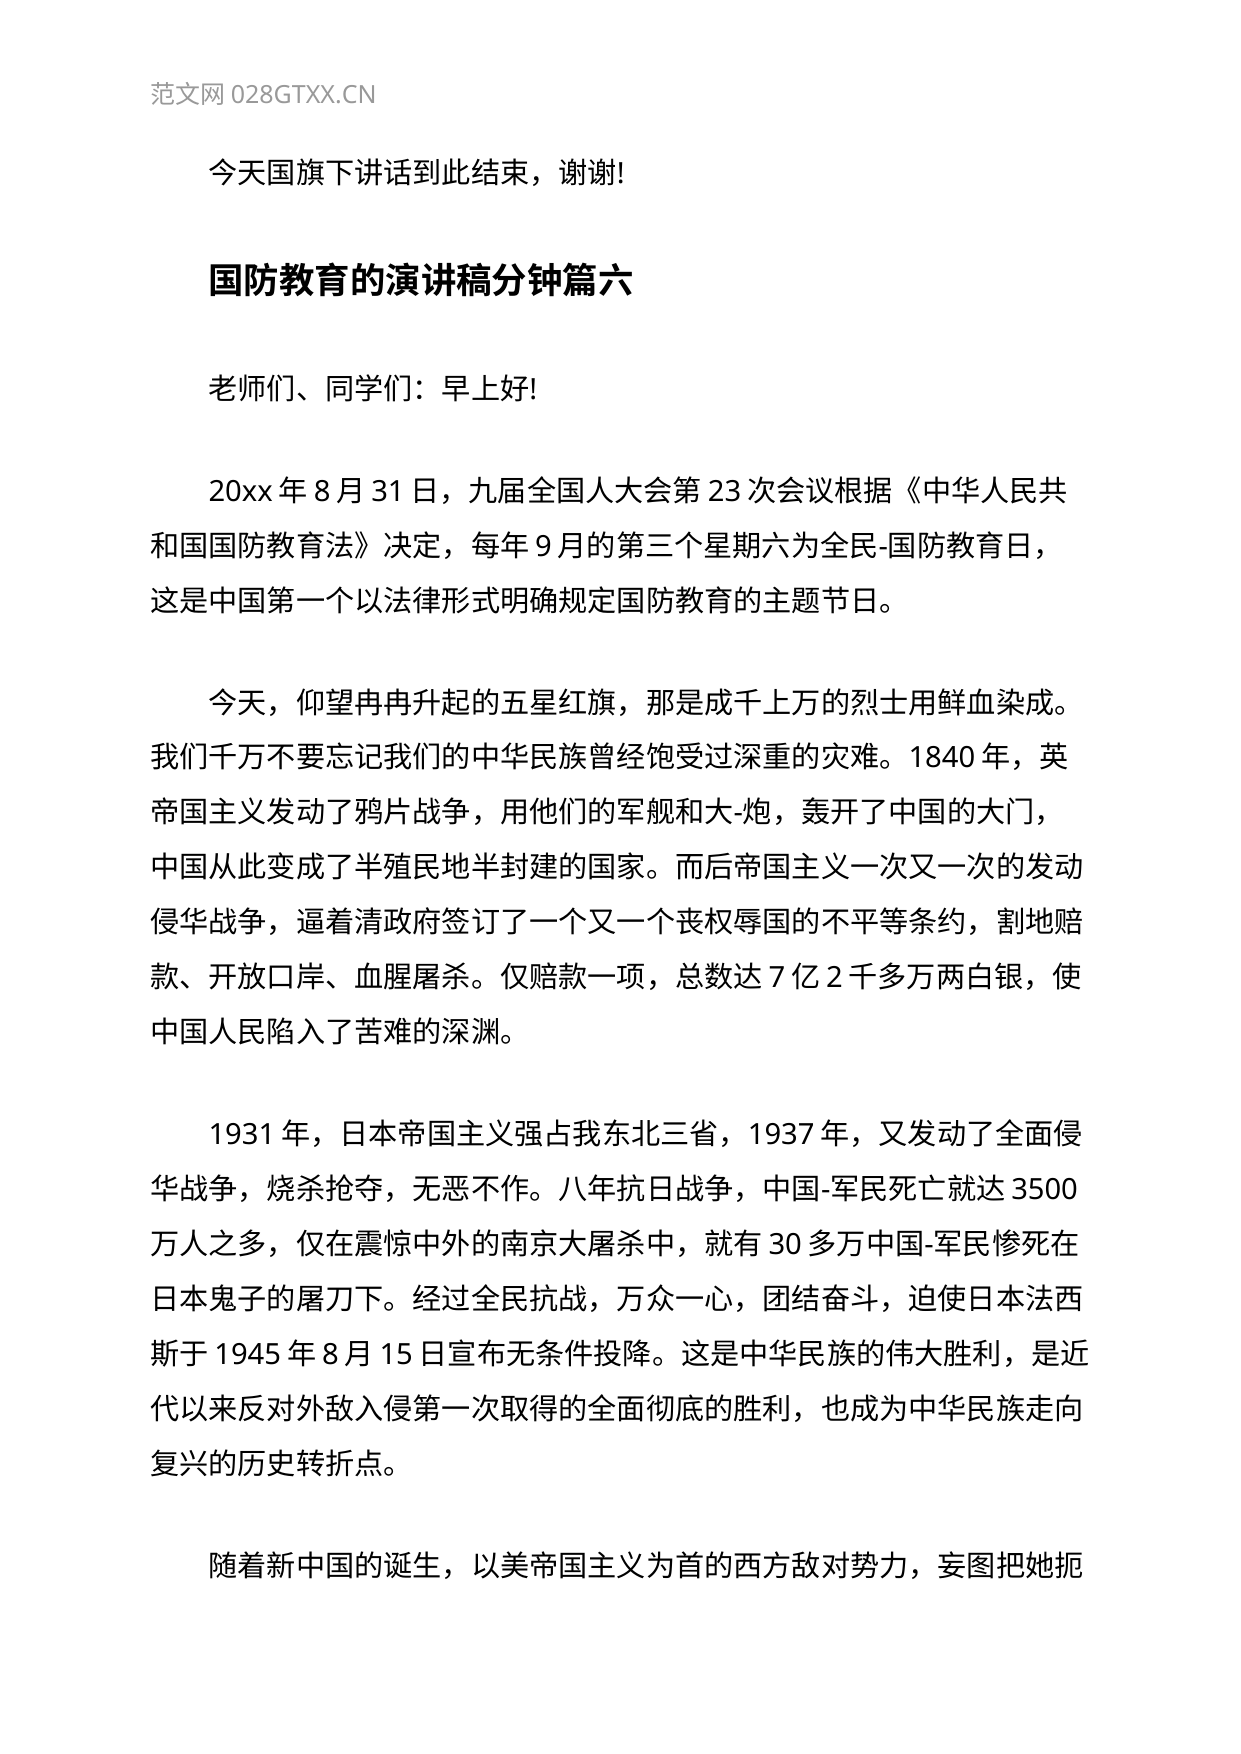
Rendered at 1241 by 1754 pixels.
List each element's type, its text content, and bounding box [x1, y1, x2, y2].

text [150, 1542, 1090, 1584]
text 今天国旗下讲话到此结束，谢谢! [150, 150, 1090, 192]
text 1931年，日本帝国主义强占我东北三省，1937年，又发动了全面侵华战争，烧杀抢夺，无恶不作。八年抗日战争，中国-军民死亡就达3500万人之多，仅在震惊中外的南京大屠杀中，就有30多万中国-军民惨死在日本鬼子的屠刀下。经过全民抗战，万众一心，团结奋斗，迫使日本法西斯于1945年8月15日宣布无条件投降。这是中华民族的伟大胜利，是近代以来反对外敌入侵第一次取得的全面彻底的胜利，也成为中华民族走向复兴的历史转折点。 [150, 1111, 1090, 1483]
text 国防教育的演讲稿分钟篇六 [150, 252, 1090, 303]
text 20xx年8月31日，九届全国人大会第23次会议根据《中华人民共和国国防教育法》决定，每年9月的第三个星期六为全民-国防教育日，这是中国第一个以法律形式明确规定国防教育的主题节日。 [150, 467, 1090, 620]
text 老师们、同学们：早上好! [150, 365, 1090, 408]
text 今天，仰望冉冉升起的五星红旗，那是成千上万的烈士用鲜血染成。我们千万不要忘记我们的中华民族曾经饱受过深重的灾难。1840年，英帝国主义发动了鸦片战争，用他们的军舰和大-炮，轰开了中国的大门，中国从此变成了半殖民地半封建的国家。而后帝国主义一次又一次的发动侵华战争，逼着清政府签订了一个又一个丧权辱国的不平等条约，割地赔款、开放口岸、血腥屠杀。仅赔款一项，总数达7亿2千多万两白银，使中国人民陷入了苦难的深渊。 [150, 679, 1090, 1051]
